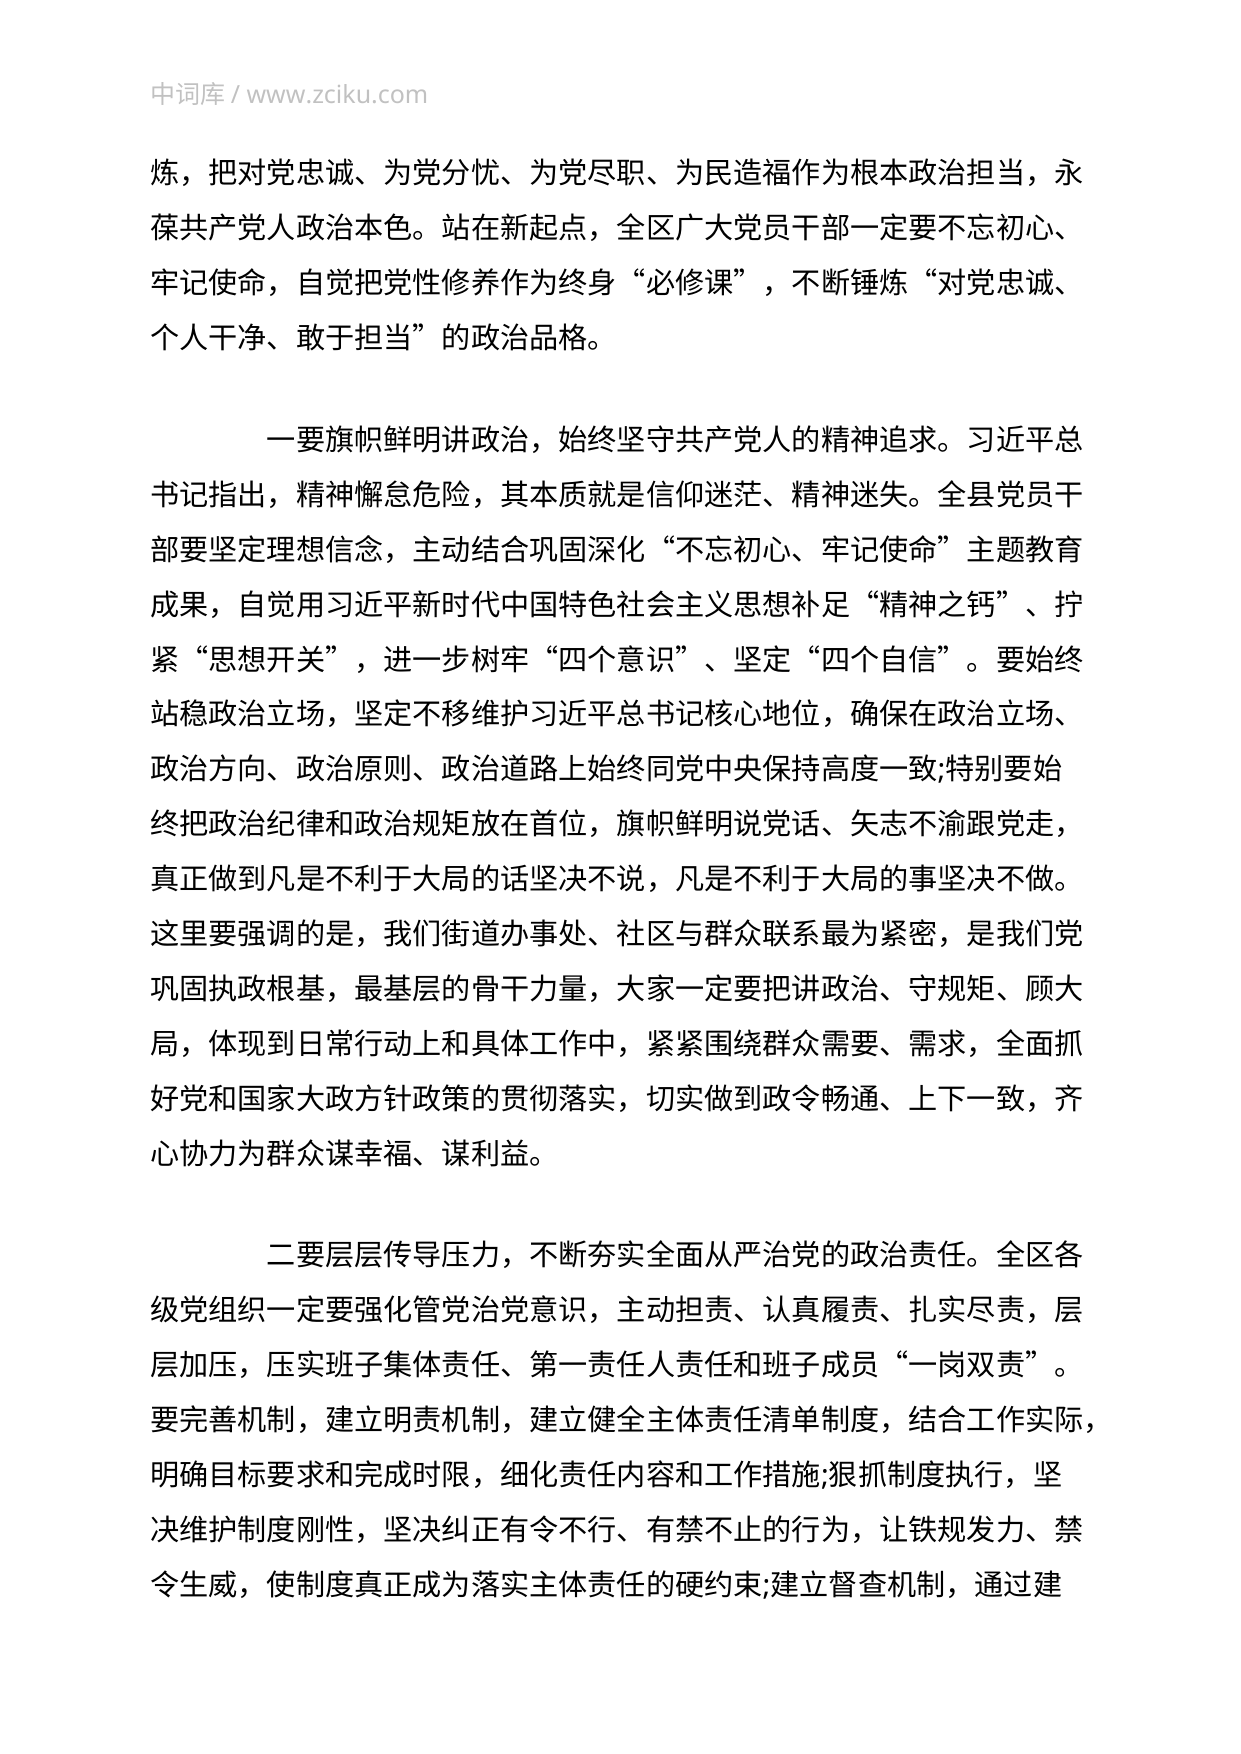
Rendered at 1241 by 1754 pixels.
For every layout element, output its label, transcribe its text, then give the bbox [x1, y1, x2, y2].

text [150, 150, 1090, 357]
text 一要旗帜鲜明讲政治，始终坚守共产党人的精神追求。习近平总书记指出，精神懈怠危险，其本质就是信仰迷茫、精神迷失。全县党员干部要坚定理想信念，主动结合巩固深化“不忘初心、牢记使命”主题教育成果，自觉用习近平新时代中国特色社会主义思想补足“精神之钙”、拧紧“思想开关”，进一步树牢“四个意识”、坚定“四个自信”。要始终站稳政治立场，坚定不移维护习近平总书记核心地位，确保在政治立场、政治方向、政治原则、政治道路上始终同党中央保持高度一致;特别要始终把政治纪律和政治规矩放在首位，旗帜鲜明说党话、矢志不渝跟党走，真正做到凡是不利于大局的话坚决不说，凡是不利于大局的事坚决不做。这里要强调的是，我们街道办事处、社区与群众联系最为紧密，是我们党巩固执政根基，最基层的骨干力量，大家一定要把讲政治、守规矩、顾大局，体现到日常行动上和具体工作中，紧紧围绕群众需要、需求，全面抓好党和国家大政方针政策的贯彻落实，切实做到政令畅通、上下一致，齐心协力为群众谋幸福、谋利益。 [150, 416, 1090, 1172]
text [150, 1232, 1090, 1604]
